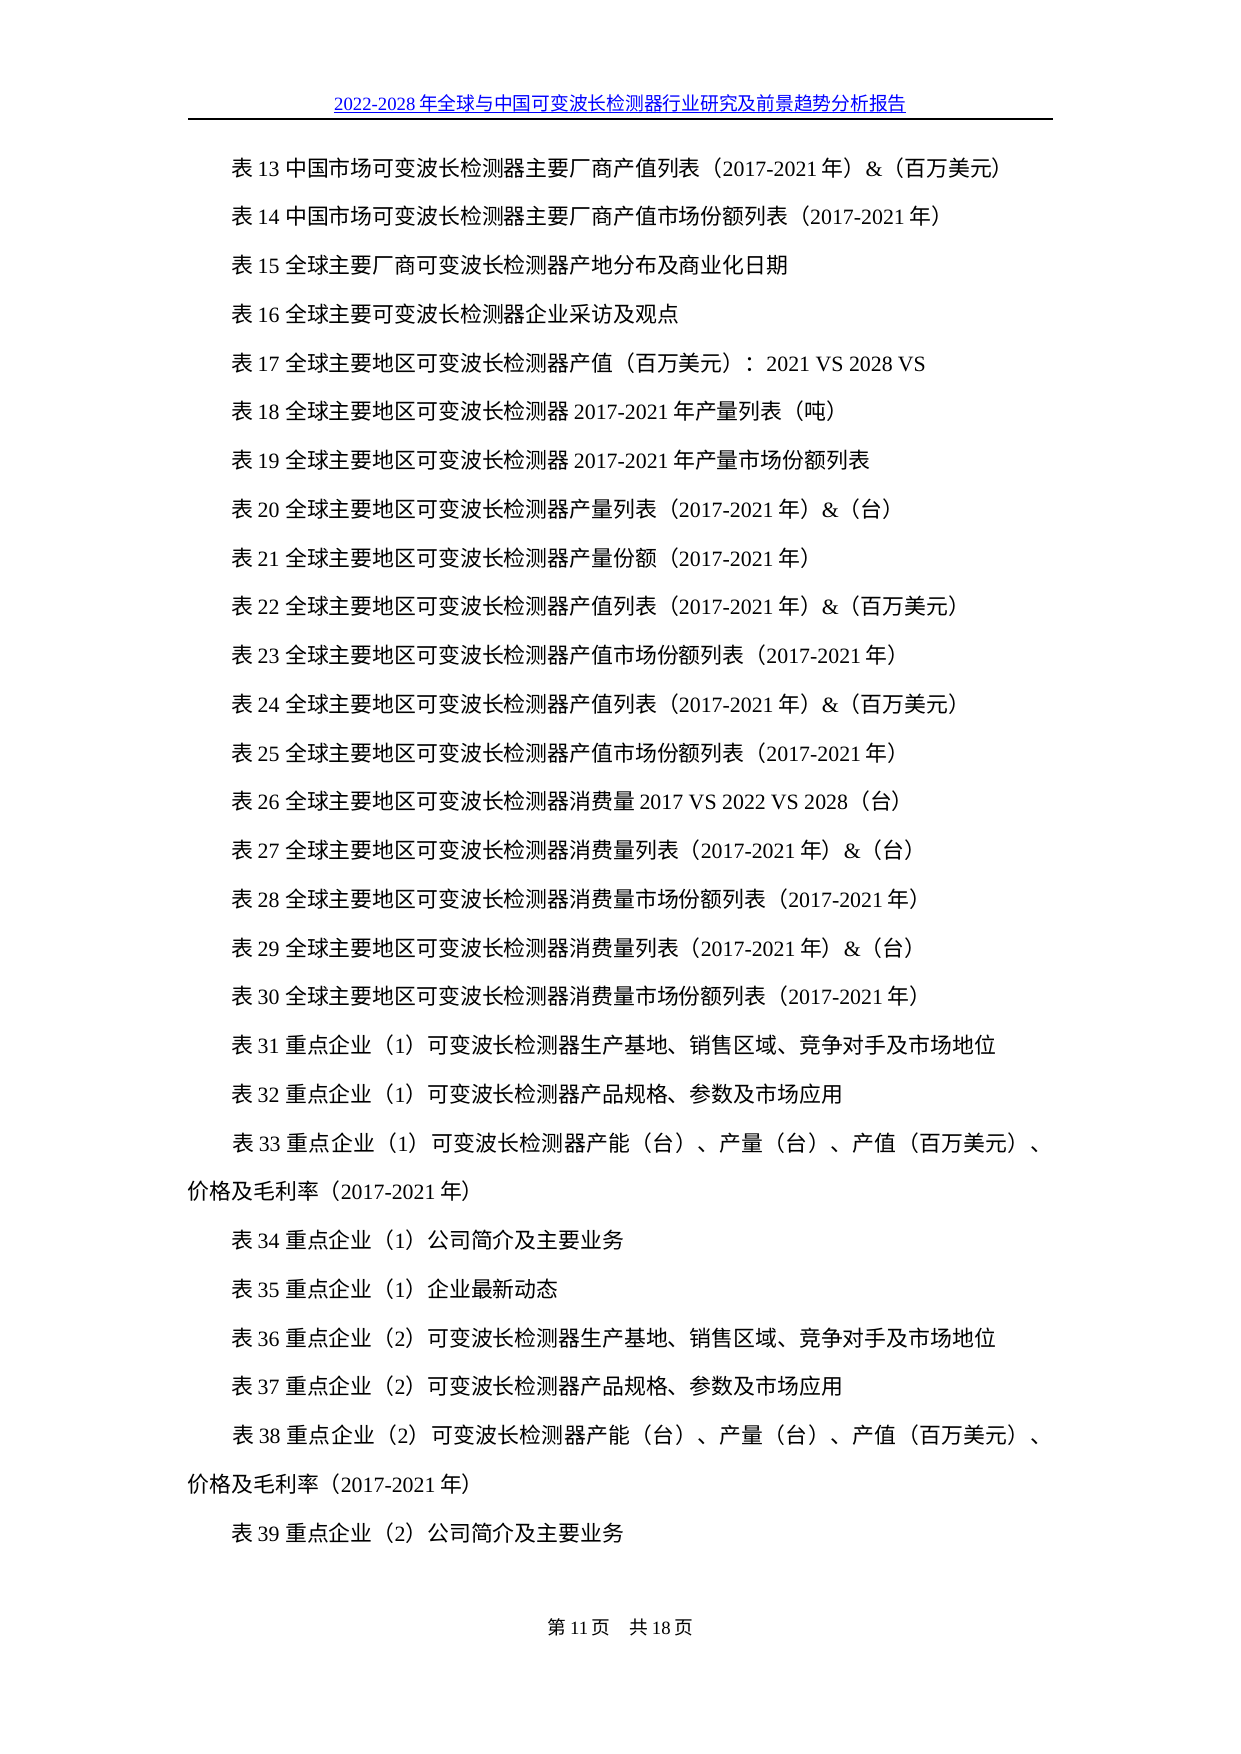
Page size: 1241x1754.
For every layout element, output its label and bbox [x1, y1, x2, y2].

text [187, 150, 1053, 1548]
